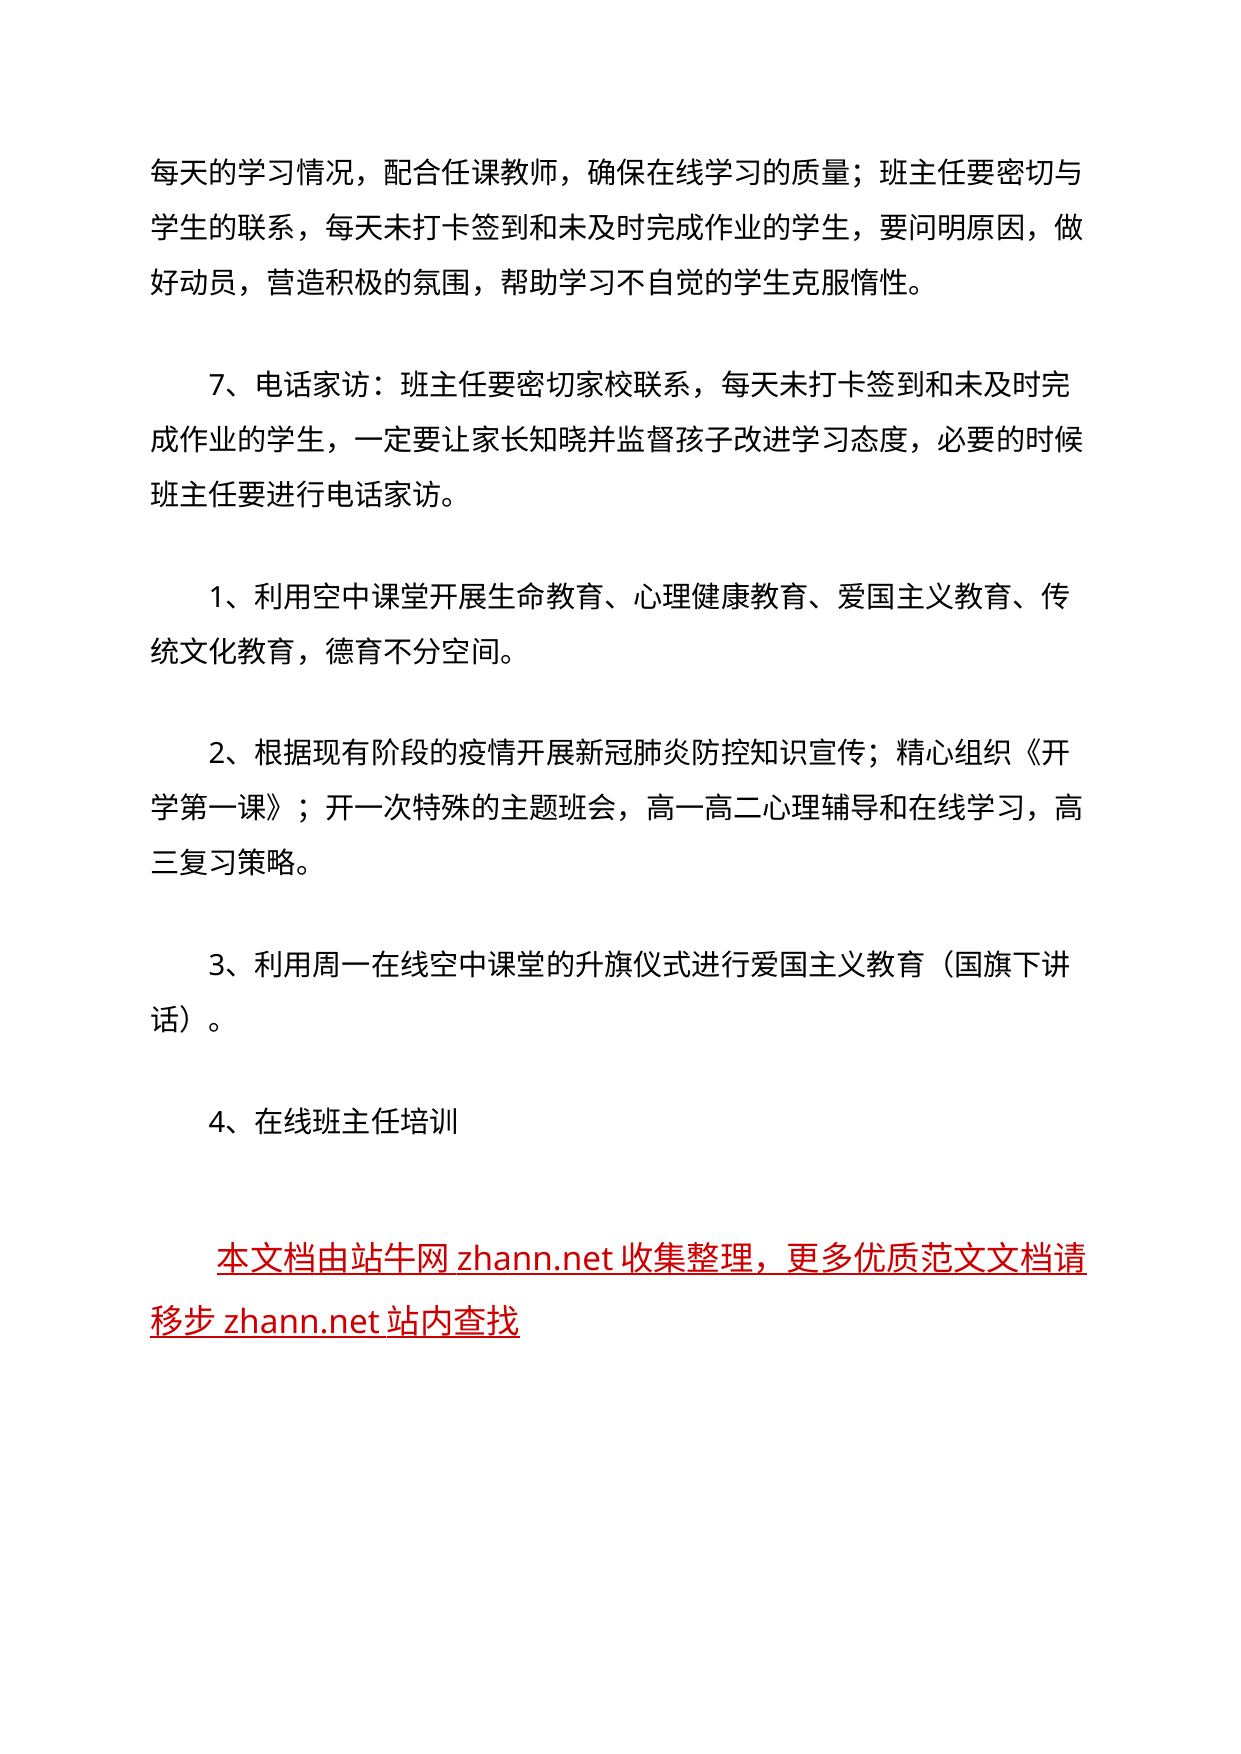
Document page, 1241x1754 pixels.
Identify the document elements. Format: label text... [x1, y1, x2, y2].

text 7、电话家访：班主任要密切家校联系，每天未打卡签到和未及时完成作业的学生，一定要让家长知晓并监督孩子改进学习态度，必要的时候班主任要进行电话家访。 [150, 362, 1090, 514]
text 4、在线班主任培训 [150, 1098, 1090, 1141]
text 本文档由站牛网zhann.net收集整理，更多优质范文文档请移步zhann.net站内查找 [150, 1232, 1090, 1343]
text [150, 150, 1090, 302]
text 1、利用空中课堂开展生命教育、心理健康教育、爱国主义教育、传统文化教育，德育不分空间。 [150, 573, 1090, 671]
text 3、利用周一在线空中课堂的升旗仪式进行爱国主义教育（国旗下讲话）。 [150, 942, 1090, 1039]
text 2、根据现有阶段的疫情开展新冠肺炎防控知识宣传；精心组织《开学第一课》；开一次特殊的主题班会，高一高二心理辅导和在线学习，高三复习策略。 [150, 730, 1090, 882]
